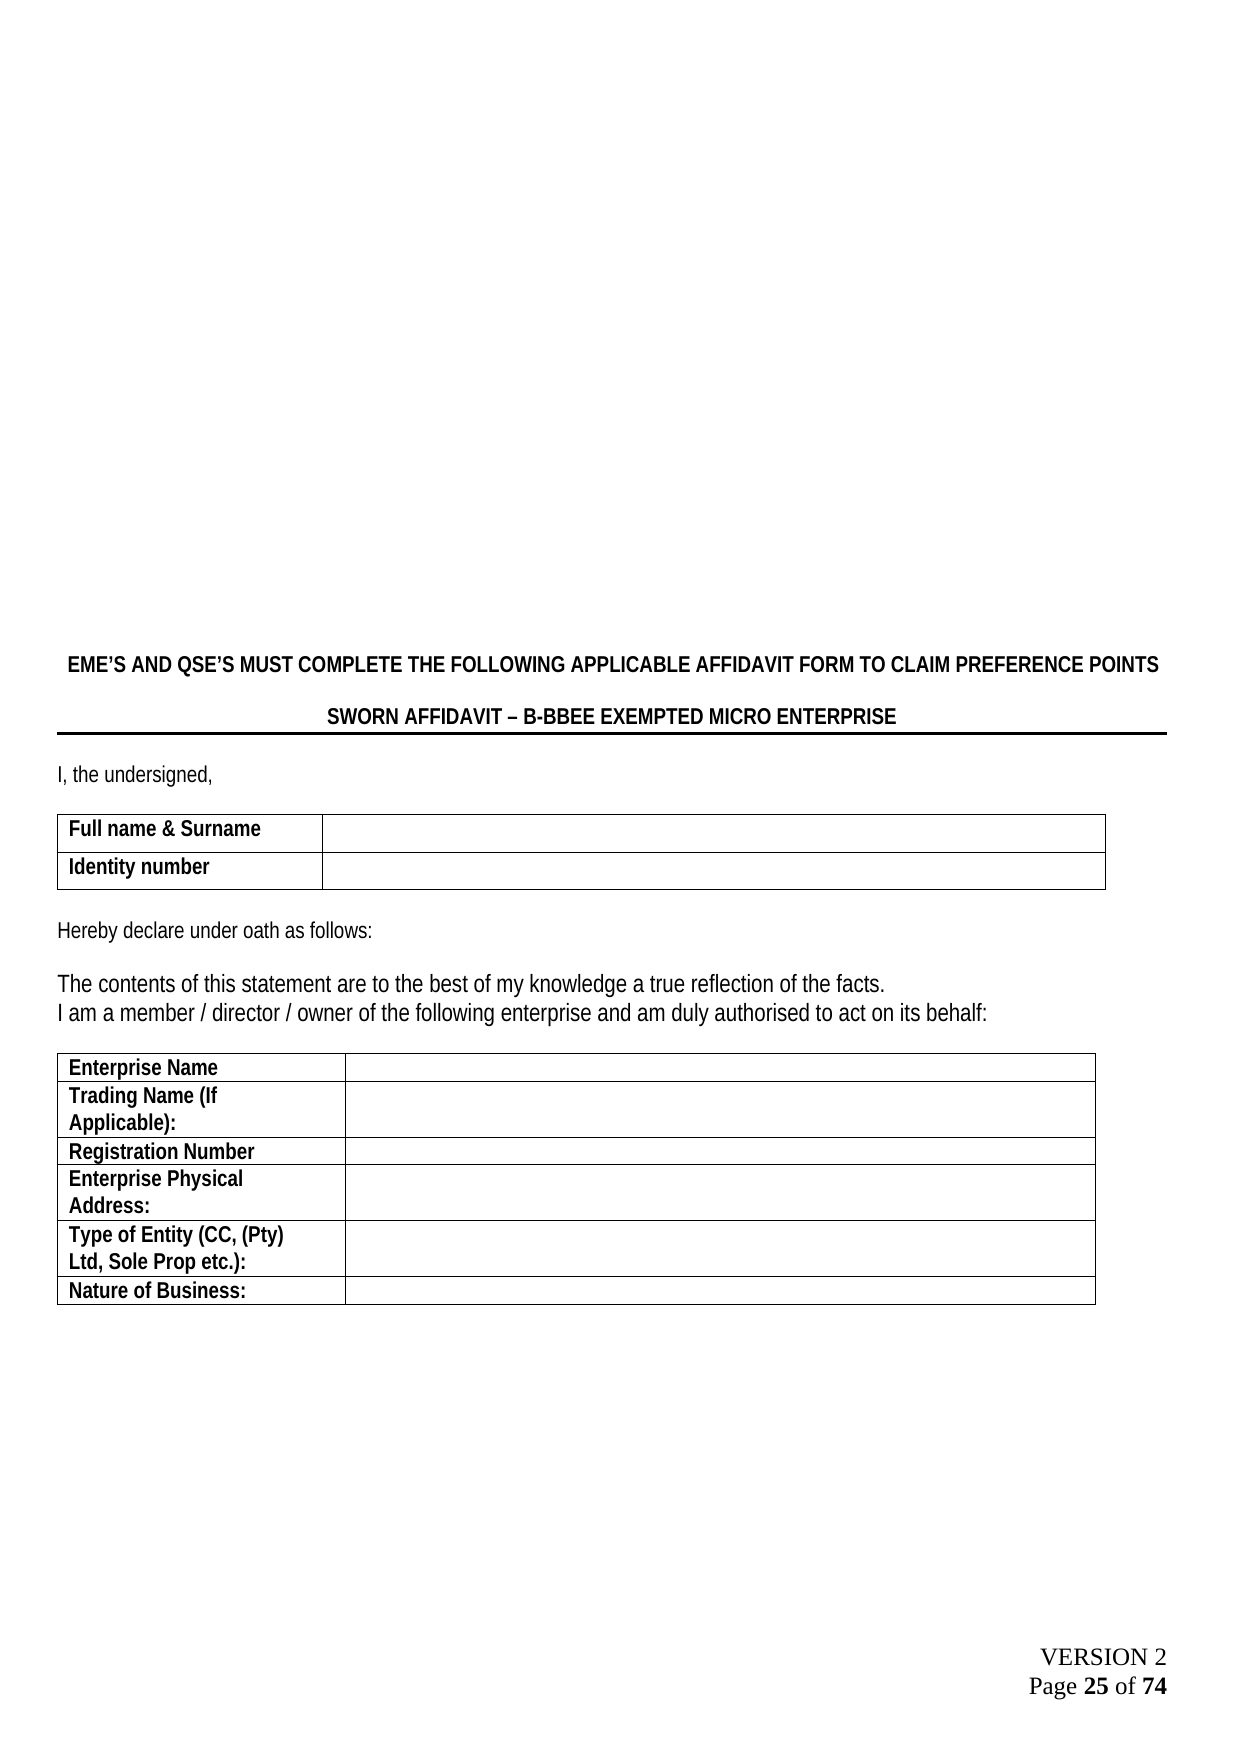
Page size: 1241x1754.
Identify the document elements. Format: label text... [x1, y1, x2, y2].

table_cell [346, 1221, 1095, 1276]
table_cell Identity number [58, 853, 322, 889]
table_cell Type of Entity (CC, (Pty) Ltd, Sole Prop etc.): [58, 1221, 345, 1276]
table_header Full name & Surname [58, 815, 322, 852]
text I, the undersigned, [57, 761, 1167, 788]
table_cell Trading Name (If Applicable): [58, 1082, 345, 1137]
table_cell [346, 1277, 1095, 1304]
text SWORN AFFIDAVIT – B-BBEE EXEMPTED MICRO ENTERPRISE [57, 703, 1167, 732]
text I am a member / director / owner of the following enterprise and am duly authorised to act on its behalf: [57, 998, 1167, 1027]
table_header Enterprise Name [58, 1054, 345, 1081]
table_cell Nature of Business: [58, 1277, 345, 1304]
table_cell [346, 1138, 1095, 1164]
table_header [346, 1054, 1095, 1081]
table_cell Registration Number [58, 1138, 345, 1164]
table_cell [346, 1082, 1095, 1137]
table_cell [346, 1165, 1095, 1220]
text Hereby declare under oath as follows: [57, 917, 1167, 943]
table_cell Enterprise Physical Address: [58, 1165, 345, 1220]
table_cell [323, 853, 1105, 889]
text The contents of this statement are to the best of my knowledge a true reflection of the facts. [57, 969, 1167, 998]
text EME’S AND QSE’S MUST COMPLETE THE FOLLOWING APPLICABLE AFFIDAVIT FORM TO CLAIM PREFERENCE POINTS [57, 651, 1167, 677]
table_header [323, 815, 1105, 852]
